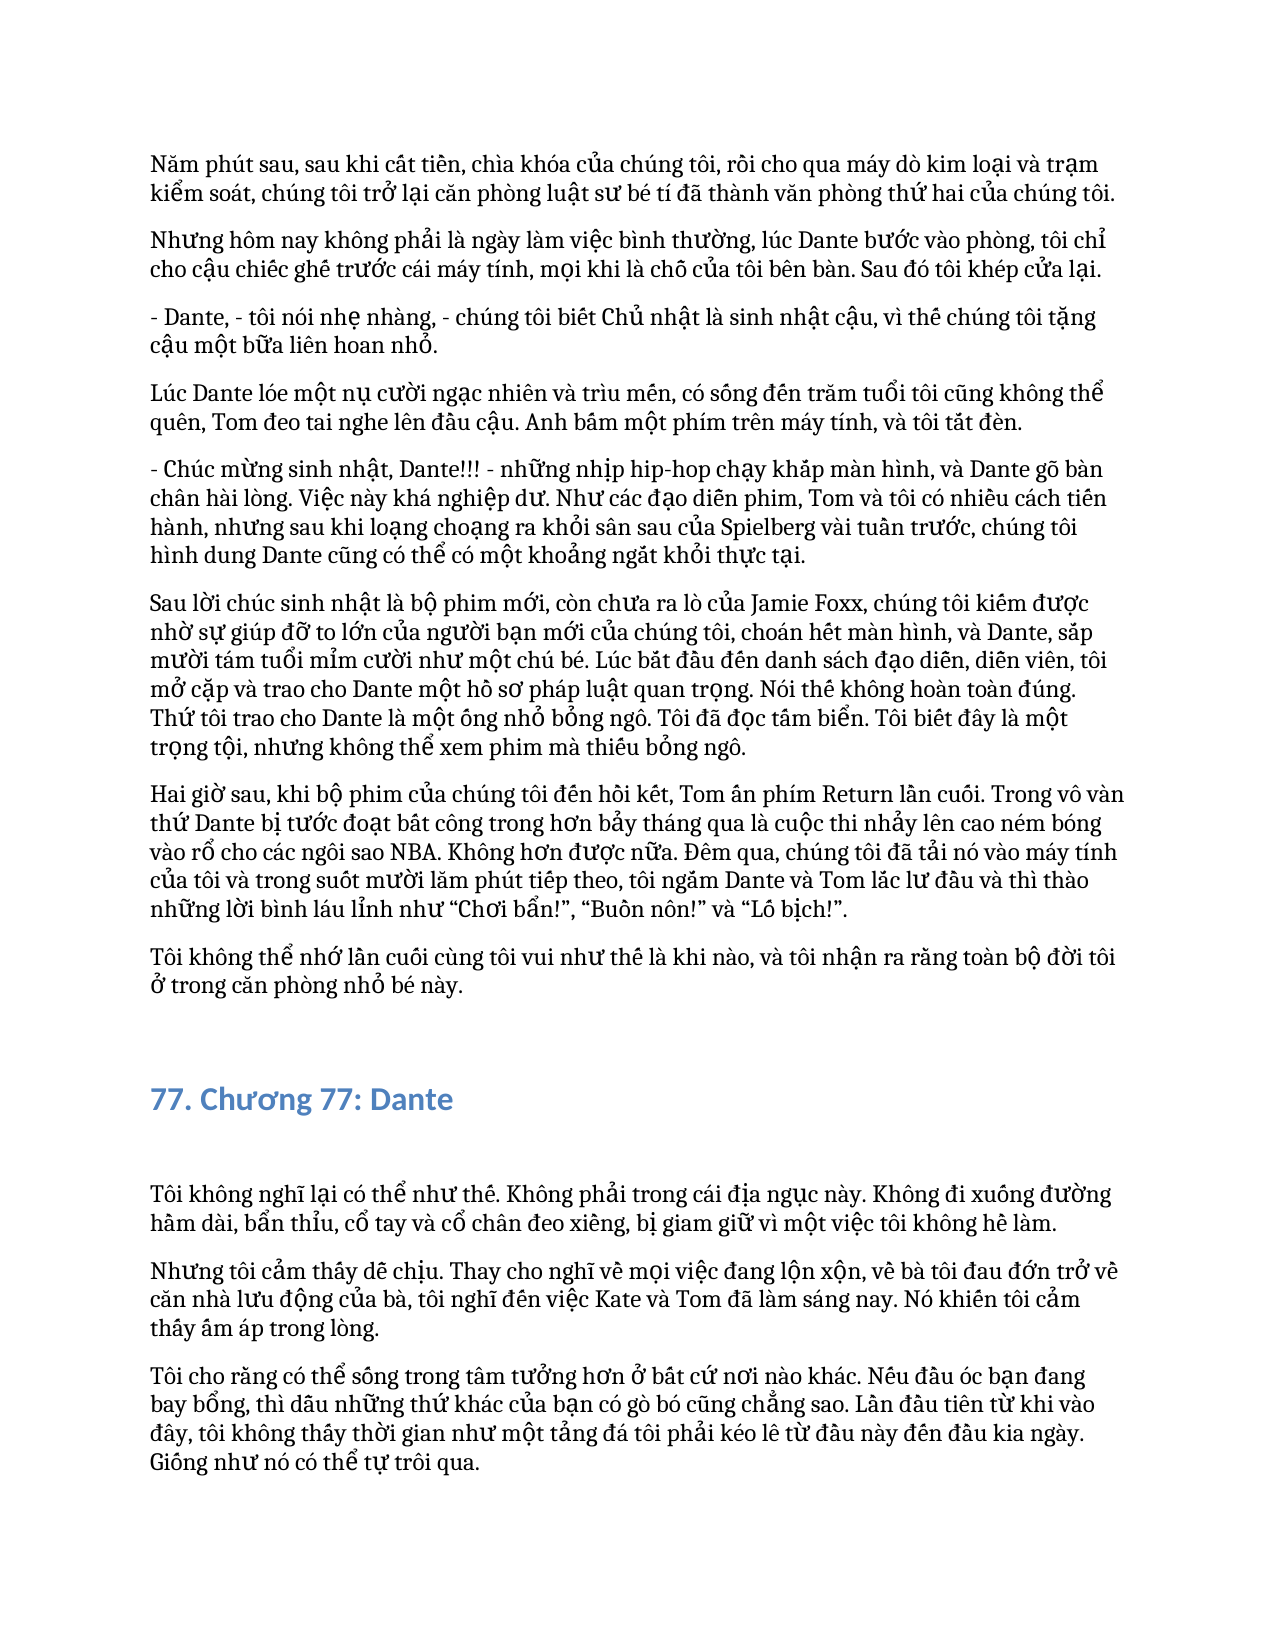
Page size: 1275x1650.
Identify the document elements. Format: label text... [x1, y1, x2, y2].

text Hai giờ sau, khi bộ phim của chúng tôi đến hồi kết, Tom ấn phím Return lần cuối. Trong vô vàn thứ Dante bị tước đoạt bất công trong hơn bảy tháng qua là cuộc thi nhảy lên cao ném bóng vào rổ cho các ngôi sao NBA. Không hơn được nữa. Đêm qua, chúng tôi đã tải nó vào máy tính của tôi và trong suốt mười lăm phút tiếp theo, tôi ngắm Dante và Tom lắc lư đầu và thì thào những lời bình láu lỉnh như “Chơi bẩn!”, “Buồn nôn!” và “Lố bịch!”. [150, 780, 1125, 924]
text Nhưng hôm nay không phải là ngày làm việc bình thường, lúc Dante bước vào phòng, tôi chỉ cho cậu chiếc ghế trước cái máy tính, mọi khi là chỗ của tôi bên bàn. Sau đó tôi khép cửa lại. [150, 226, 1125, 284]
text Nhưng tôi cảm thấy dễ chịu. Thay cho nghĩ về mọi việc đang lộn xộn, về bà tôi đau đớn trở về căn nhà lưu động của bà, tôi nghĩ đến việc Kate và Tom đã làm sáng nay. Nó khiến tôi cảm thấy ấm áp trong lòng. [150, 1257, 1125, 1343]
text Tôi cho rằng có thể sống trong tâm tưởng hơn ở bất cứ nơi nào khác. Nếu đầu óc bạn đang bay bổng, thì dẫu những thứ khác của bạn có gò bó cũng chẳng sao. Lần đầu tiên từ khi vào đây, tôi không thấy thời gian như một tảng đá tôi phải kéo lê từ đầu này đến đầu kia ngày. Giống như nó có thể tự trôi qua. [150, 1362, 1125, 1477]
text Tôi không thể nhớ lần cuối cùng tôi vui như thế là khi nào, và tôi nhận ra rằng toàn bộ đời tôi ở trong căn phòng nhỏ bé này. [150, 942, 1125, 1057]
text Sau lời chúc sinh nhật là bộ phim mới, còn chưa ra lò của Jamie Foxx, chúng tôi kiếm được nhờ sự giúp đỡ to lớn của người bạn mới của chúng tôi, choán hết màn hình, và Dante, sắp mười tám tuổi mỉm cười như một chú bé. Lúc bắt đầu đến danh sách đạo diễn, diễn viên, tôi mở cặp và trao cho Dante một hồ sơ pháp luật quan trọng. Nói thế không hoàn toàn đúng. Thứ tôi trao cho Dante là một ống nhỏ bỏng ngô. Tôi đã đọc tấm biển. Tôi biết đây là một trọng tội, nhưng không thể xem phim mà thiếu bỏng ngô. [150, 589, 1125, 761]
text Tôi không nghĩ lại có thể như thế. Không phải trong cái địa ngục này. Không đi xuống đường hầm dài, bẩn thỉu, cổ tay và cổ chân đeo xiềng, bị giam giữ vì một việc tôi không hề làm. [150, 1123, 1125, 1238]
text Lúc Dante lóe một nụ cười ngạc nhiên và trìu mến, có sống đến trăm tuổi tôi cũng không thể quên, Tom đeo tai nghe lên đầu cậu. Anh bấm một phím trên máy tính, và tôi tắt đèn. [150, 379, 1125, 436]
text - Chúc mừng sinh nhật, Dante!!! - những nhịp hip-hop chạy khắp màn hình, và Dante gõ bàn chân hài lòng. Việc này khá nghiệp dư. Như các đạo diễn phim, Tom và tôi có nhiều cách tiến hành, nhưng sau khi loạng choạng ra khỏi sân sau của Spielberg vài tuần trước, chúng tôi hình dung Dante cũng có thể có một khoảng ngắt khỏi thực tại. [150, 455, 1125, 570]
text - Dante, - tôi nói nhẹ nhàng, - chúng tôi biết Chủ nhật là sinh nhật cậu, vì thế chúng tôi tặng cậu một bữa liên hoan nhỏ. [150, 302, 1125, 360]
text Năm phút sau, sau khi cất tiền, chìa khóa của chúng tôi, rồi cho qua máy dò kim loại và trạm kiểm soát, chúng tôi trở lại căn phòng luật sư bé tí đã thành văn phòng thứ hai của chúng tôi. [150, 150, 1125, 207]
subtitle 77. Chương 77: Dante [150, 1078, 1125, 1119]
